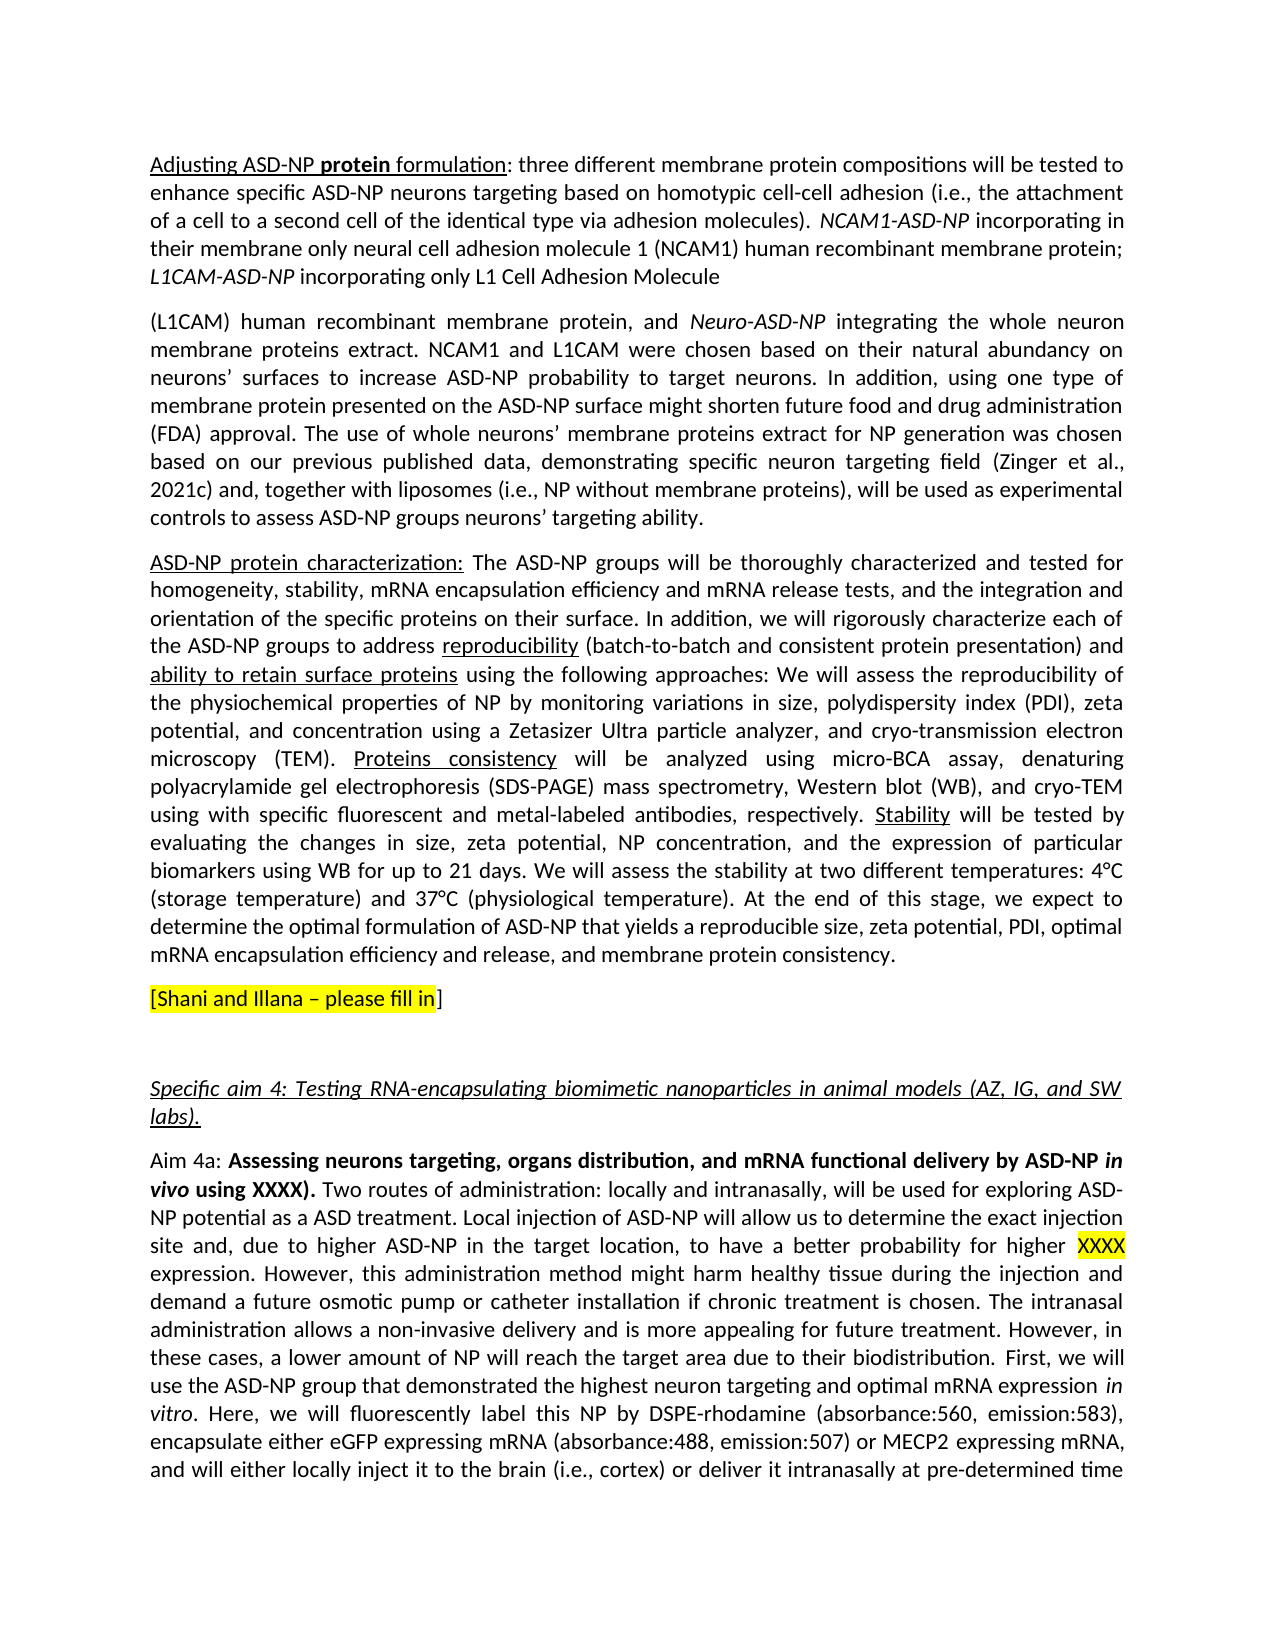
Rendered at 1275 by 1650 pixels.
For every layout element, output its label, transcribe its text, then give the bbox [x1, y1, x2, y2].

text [150, 1147, 1125, 1483]
text (L1CAM) human recombinant membrane protein, and Neuro-ASD-NP integrating the whole neuron membrane proteins extract. NCAM1 and L1CAM were chosen based on their natural abundancy on neurons’ surfaces to increase ASD-NP probability to target neurons. In addition, using one type of membrane protein presented on the ASD-NP surface might shorten future food and drug administration (FDA) approval. The use of whole neurons’ membrane proteins extract for NP generation was chosen based on our previous published data, demonstrating specific neuron targeting field (Zinger et al., 2021c) and, together with liposomes (i.e., NP without membrane proteins), will be used as experimental controls to assess ASD-NP groups neurons’ targeting ability. [150, 307, 1125, 531]
text Specific aim 4: Testing RNA-encapsulating biomimetic nanoparticles in animal models (AZ, IG, and SW labs). [150, 1074, 1125, 1130]
text ASD-NP protein characterization: The ASD-NP groups will be thoroughly characterized and tested for homogeneity, stability, mRNA encapsulation efficiency and mRNA release tests, and the integration and orientation of the specific proteins on their surface. In addition, we will rigorously characterize each of the ASD-NP groups to address reproducibility (batch-to-batch and consistent protein presentation) and ability to retain surface proteins using the following approaches: We will assess the reproducibility of the physiochemical properties of NP by monitoring variations in size, polydispersity index (PDI), zeta potential, and concentration using a Zetasizer Ultra particle analyzer, and cryo-transmission electron microscopy (TEM). Proteins consistency will be analyzed using micro-BCA assay, denaturing polyacrylamide gel electrophoresis (SDS-PAGE) mass spectrometry, Western blot (WB), and cryo-TEM using with specific fluorescent and metal-labeled antibodies, respectively. Stability will be tested by evaluating the changes in size, zeta potential, NP concentration, and the expression of particular biomarkers using WB for up to 21 days. We will assess the stability at two different temperatures: 4°C (storage temperature) and 37°C (physiological temperature). At the end of this stage, we expect to determine the optimal formulation of ASD-NP that yields a reproducible size, zeta potential, PDI, optimal mRNA encapsulation efficiency and release, and membrane protein consistency. [150, 548, 1125, 968]
text [Shani and Illana – please fill in] [150, 984, 1125, 1013]
text Adjusting ASD-NP protein formulation: three different membrane protein compositions will be tested to enhance specific ASD-NP neurons targeting based on homotypic cell-cell adhesion (i.e., the attachment of a cell to a second cell of the identical type via adhesion molecules). NCAM1-ASD-NP incorporating in their membrane only neural cell adhesion molecule 1 (NCAM1) human recombinant membrane protein; L1CAM-ASD-NP incorporating only L1 Cell Adhesion Molecule [150, 150, 1125, 290]
